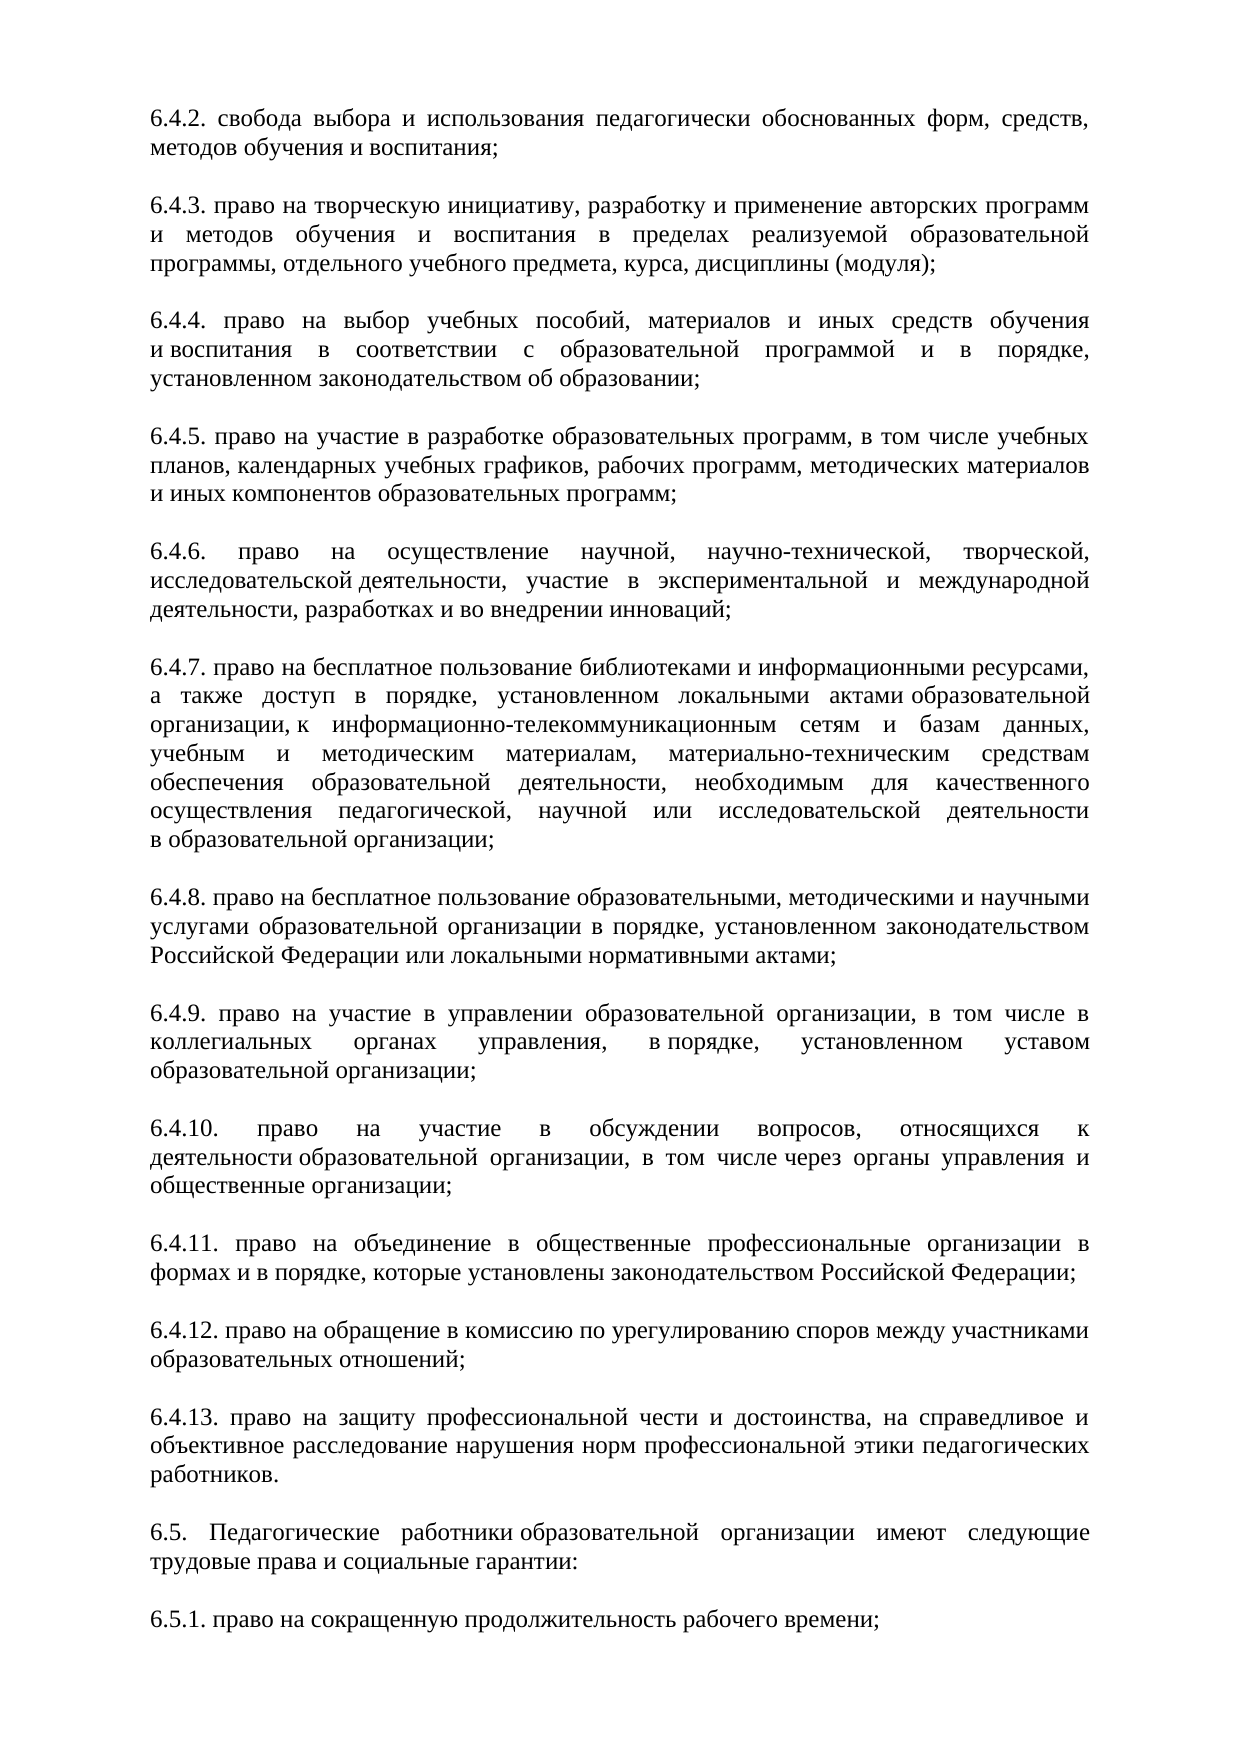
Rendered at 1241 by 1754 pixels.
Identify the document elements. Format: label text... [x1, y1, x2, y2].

text 6.4.10. право на участие в обсуждении вопросов, относящихся к деятельности образовательной организации, в том числе через органы управления и общественные организации; [150, 1286, 1090, 1373]
text 6.4.11. право на объединение в общественные профессиональные организации в формах и в порядке, которые установлены законодательством Российской Федерации; [150, 1402, 1090, 1459]
text 6.4.12. право на обращение в комиссию по урегулированию споров между участниками образовательных отношений; [150, 1488, 1090, 1546]
text 6.4. Педагогические работники образовательной организации пользуются следующими академическими правами и свободами: [150, 103, 1090, 161]
text 6.4.8. право на бесплатное пользование образовательными, методическими и научными услугами образовательной организации в порядке, установленном законодательством Российской Федерации или локальными нормативными актами; [150, 1056, 1090, 1142]
text 6.4.4. право на выбор учебных пособий, материалов и иных средств обучения и воспитания в соответствии с образовательной программой и в порядке, установленном законодательством об образовании; [150, 479, 1090, 565]
text 6.4.7. право на бесплатное пользование библиотеками и информационными ресурсами, а также доступ в порядке, установленном локальными актами образовательной организации, к информационно-телекоммуникационным сетям и базам данных, учебным и методическим материалам, материально-техническим средствам обеспечения образовательной деятельности, необходимым для качественного осуществления педагогической, научной или исследовательской деятельности в образовательной организации; [150, 825, 1090, 1026]
text 6.4.3. право на творческую инициативу, разработку и применение авторских программ и методов обучения и воспитания в пределах реализуемой образовательной программы, отдельного учебного предмета, курса, дисциплины (модуля); [150, 363, 1090, 450]
text 6.4.1. свобода преподавания, свободное выражение своего мнения, свобода от вмешательства в профессиональную деятельность; [150, 190, 1090, 248]
text 6.4.5. право на участие в разработке образовательных программ, в том числе учебных планов, календарных учебных графиков, рабочих программ, методических материалов и иных компонентов образовательных программ; [150, 594, 1090, 681]
text 6.4.2. свобода выбора и использования педагогически обоснованных форм, средств, методов обучения и воспитания; [150, 277, 1090, 334]
text 6.4.13. право на защиту профессиональной чести и достоинства, на справедливое и объективное расследование нарушения норм профессиональной этики педагогических работников. [150, 1575, 1090, 1661]
text 6.4.9. право на участие в управлении образовательной организации, в том числе в коллегиальных органах управления, в порядке, установленном уставом образовательной организации; [150, 1171, 1090, 1257]
text 6.4.6. право на осуществление научной, научно-технической, творческой, исследовательской деятельности, участие в экспериментальной и международной деятельности, разработках и во внедрении инноваций; [150, 710, 1090, 796]
